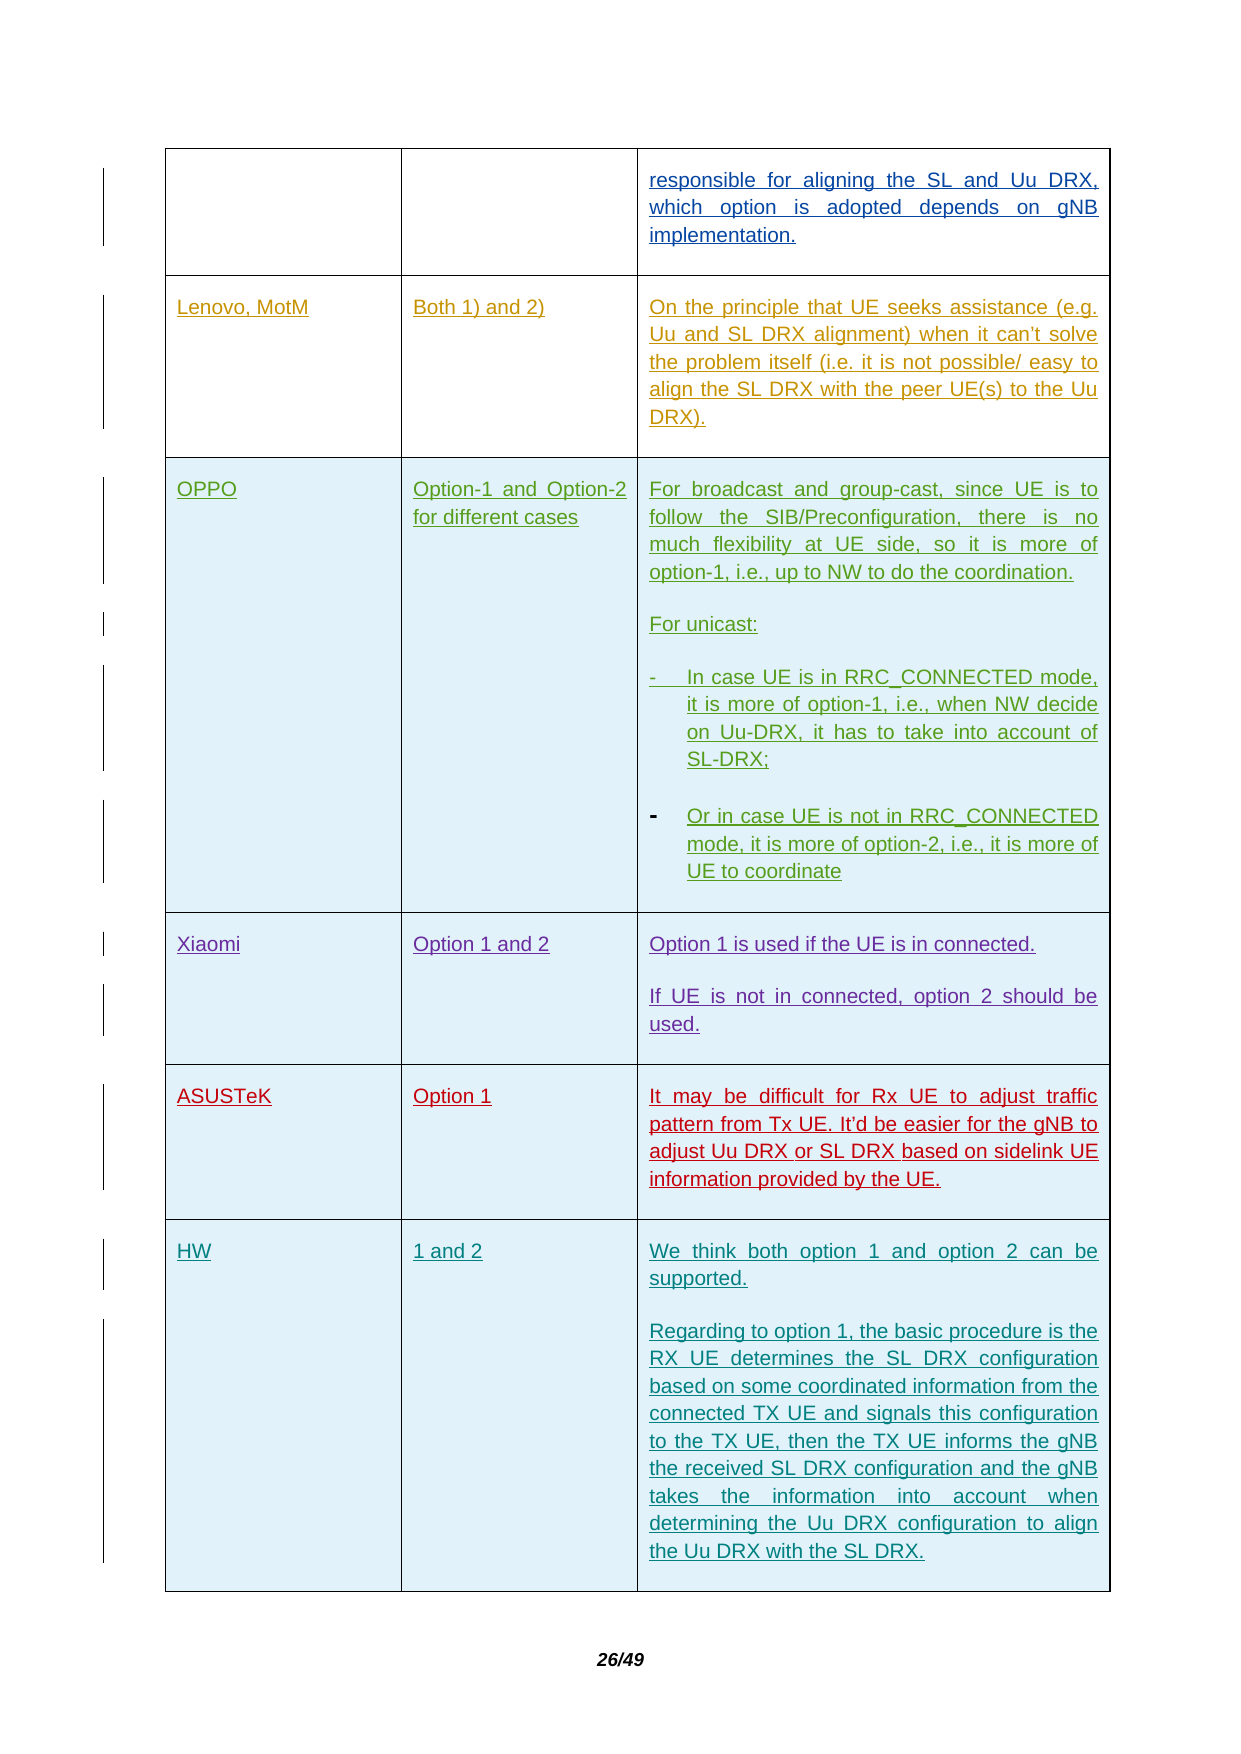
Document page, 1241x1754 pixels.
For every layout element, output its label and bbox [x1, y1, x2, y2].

table_cell [638, 276, 1109, 457]
table_cell [166, 149, 401, 275]
table_cell [402, 276, 637, 457]
table_cell [402, 149, 637, 275]
table_cell [166, 276, 401, 457]
table_cell [638, 149, 1109, 275]
